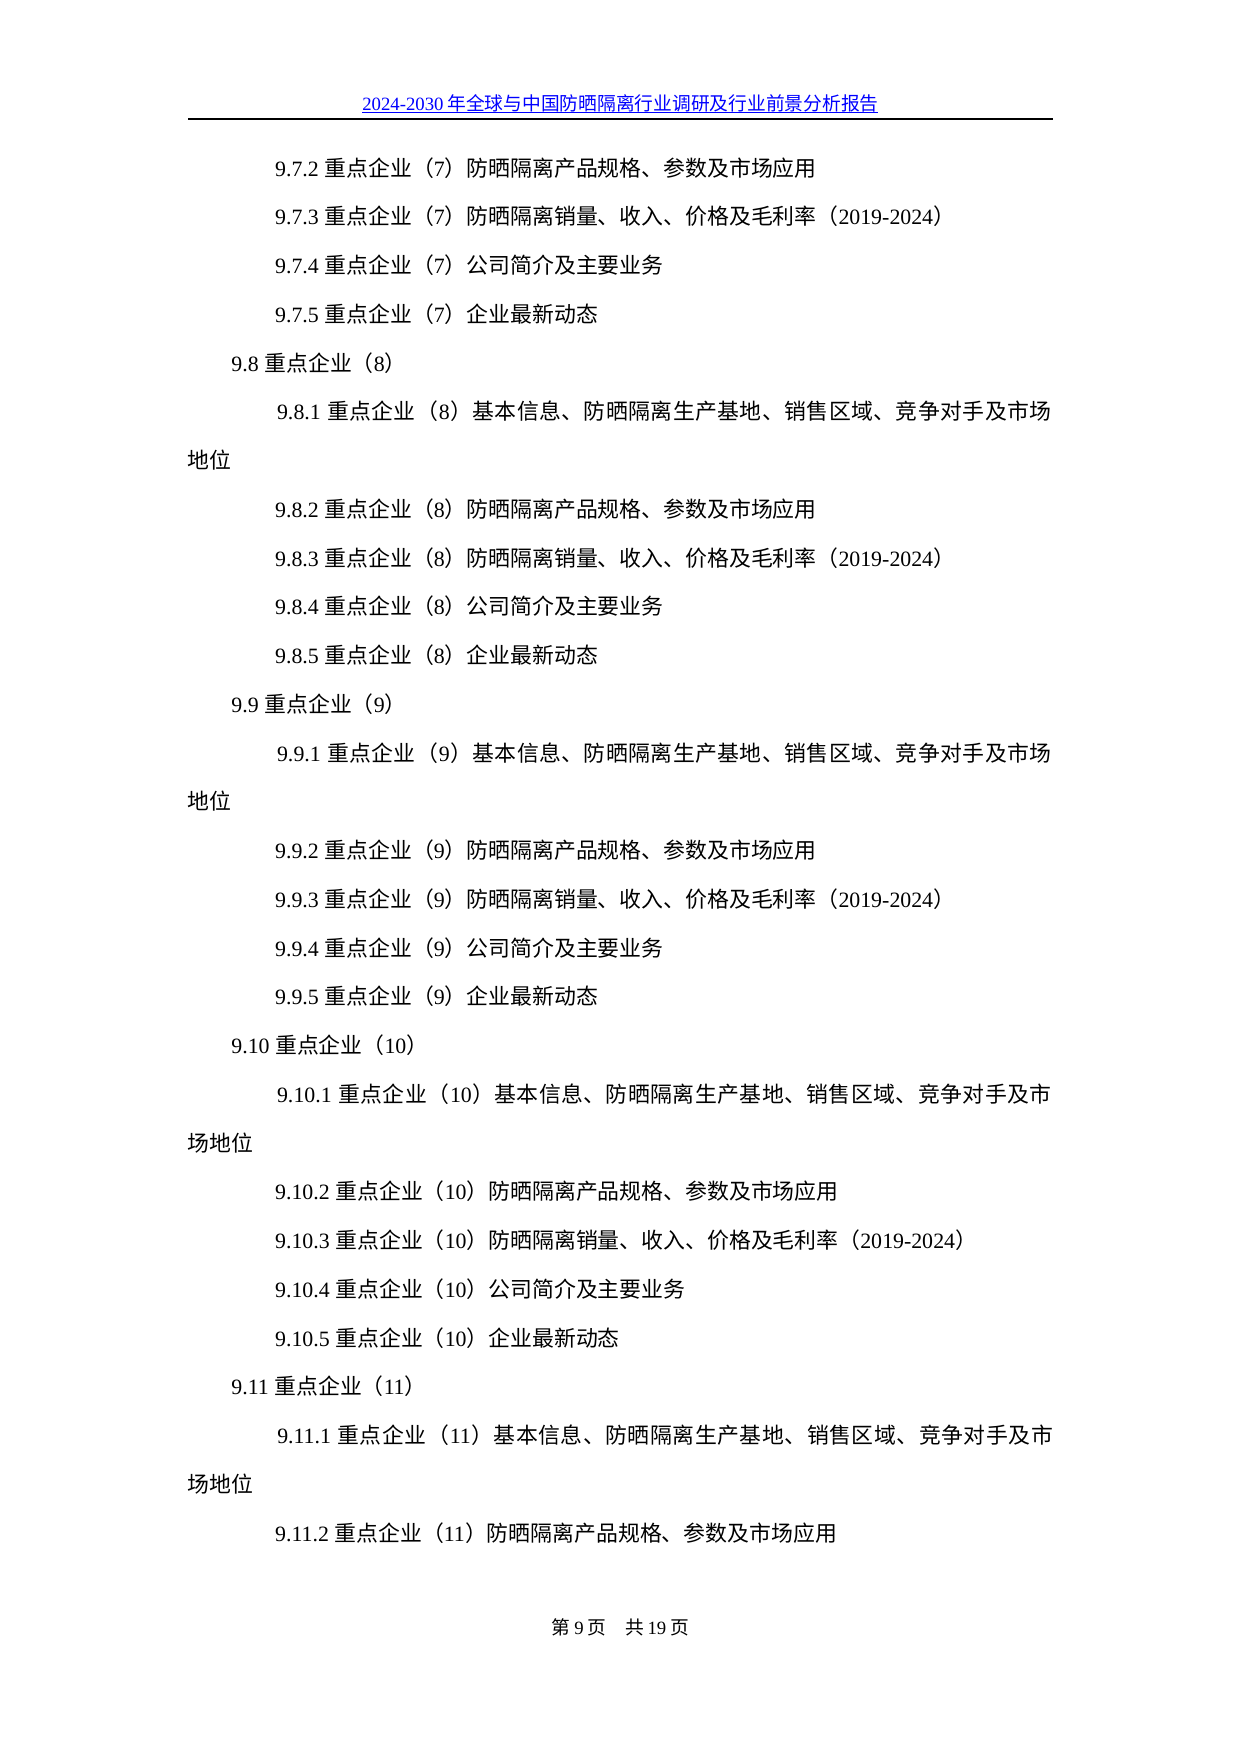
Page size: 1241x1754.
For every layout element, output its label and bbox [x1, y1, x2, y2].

text [187, 150, 1053, 1548]
